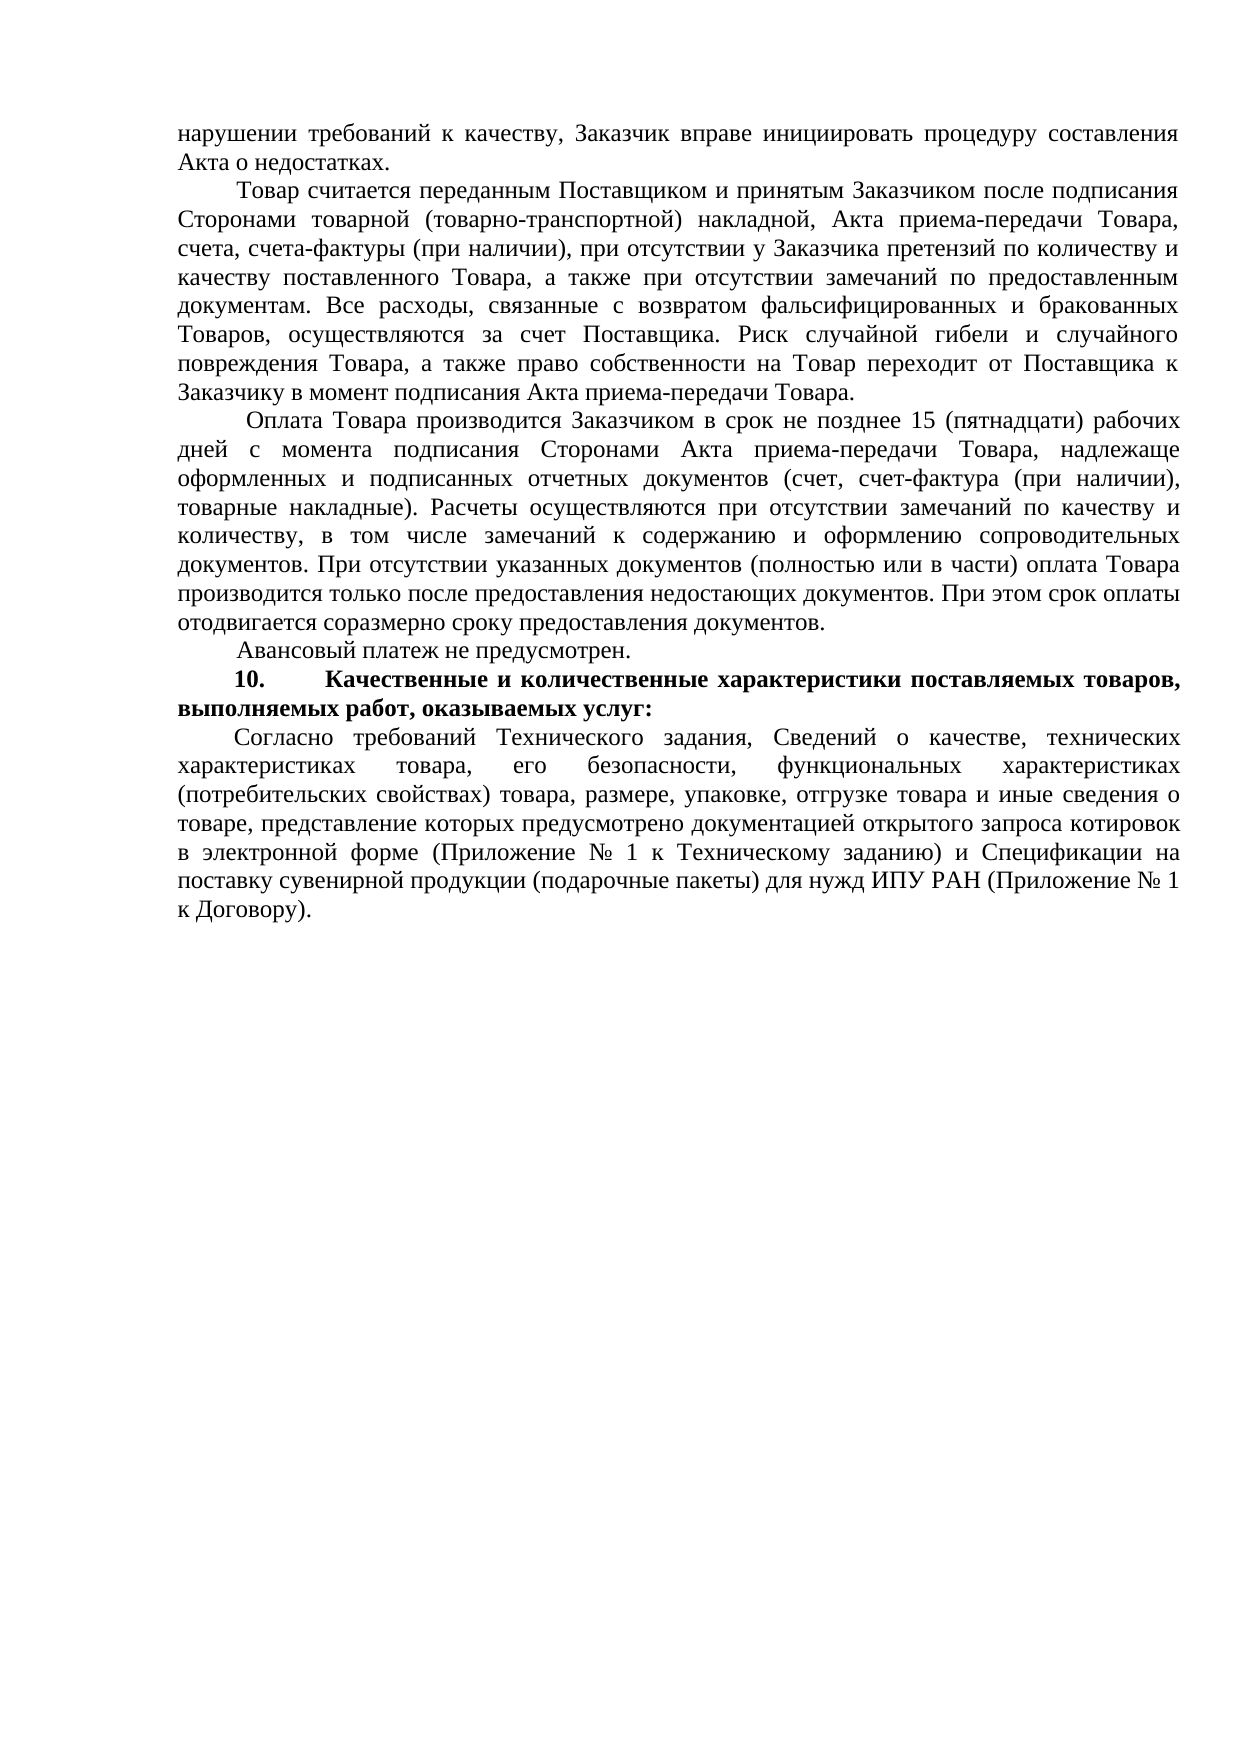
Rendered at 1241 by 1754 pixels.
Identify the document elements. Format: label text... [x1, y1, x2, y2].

text Оплата Товара производится Заказчиком в срок не позднее 15 (пятнадцати) рабочих дней с момента подписания Сторонами Акта приема-передачи Товара, надлежаще оформленных и подписанных отчетных документов (счет, счет-фактура (при наличии), товарные накладные). Расчеты осуществляются при отсутствии замечаний по качеству и количеству, в том числе замечаний к содержанию и оформлению сопроводительных документов. При отсутствии указанных документов (полностью или в части) оплата Товара производится только после предоставления недостающих документов. При этом срок оплаты отодвигается соразмерно сроку предоставления документов. [177, 406, 1181, 636]
text 10. Качественные и количественные характеристики поставляемых товаров, выполняемых работ, оказываемых услуг: [177, 664, 1181, 722]
text Согласно требований Технического задания, Сведений о качестве, технических характеристиках товара, его безопасности, функциональных характеристиках (потребительских свойствах) товара, размере, упаковке, отгрузке товара и иные сведения о товаре, представление которых предусмотрено документацией открытого запроса котировок в электронной форме (Приложение № 1 к Техническому заданию) и Спецификации на поставку сувенирной продукции (подарочные пакеты) для нужд ИПУ РАН (Приложение № 1 к Договору). [177, 722, 1181, 923]
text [177, 118, 1179, 176]
text Авансовый платеж не предусмотрен. [177, 636, 1181, 664]
text Товар считается переданным Поставщиком и принятым Заказчиком после подписания Сторонами товарной (товарно-транспортной) накладной, Акта приема-передачи Товара, счета, счета-фактуры (при наличии), при отсутствии у Заказчика претензий по количеству и качеству поставленного Товара, а также при отсутствии замечаний по предоставленным документам. Все расходы, связанные с возвратом фальсифицированных и бракованных Товаров, осуществляются за счет Поставщика. Риск случайной гибели и случайного повреждения Товара, а также право собственности на Товар переходит от Поставщика к Заказчику в момент подписания Акта приема-передачи Товара. [177, 176, 1179, 406]
